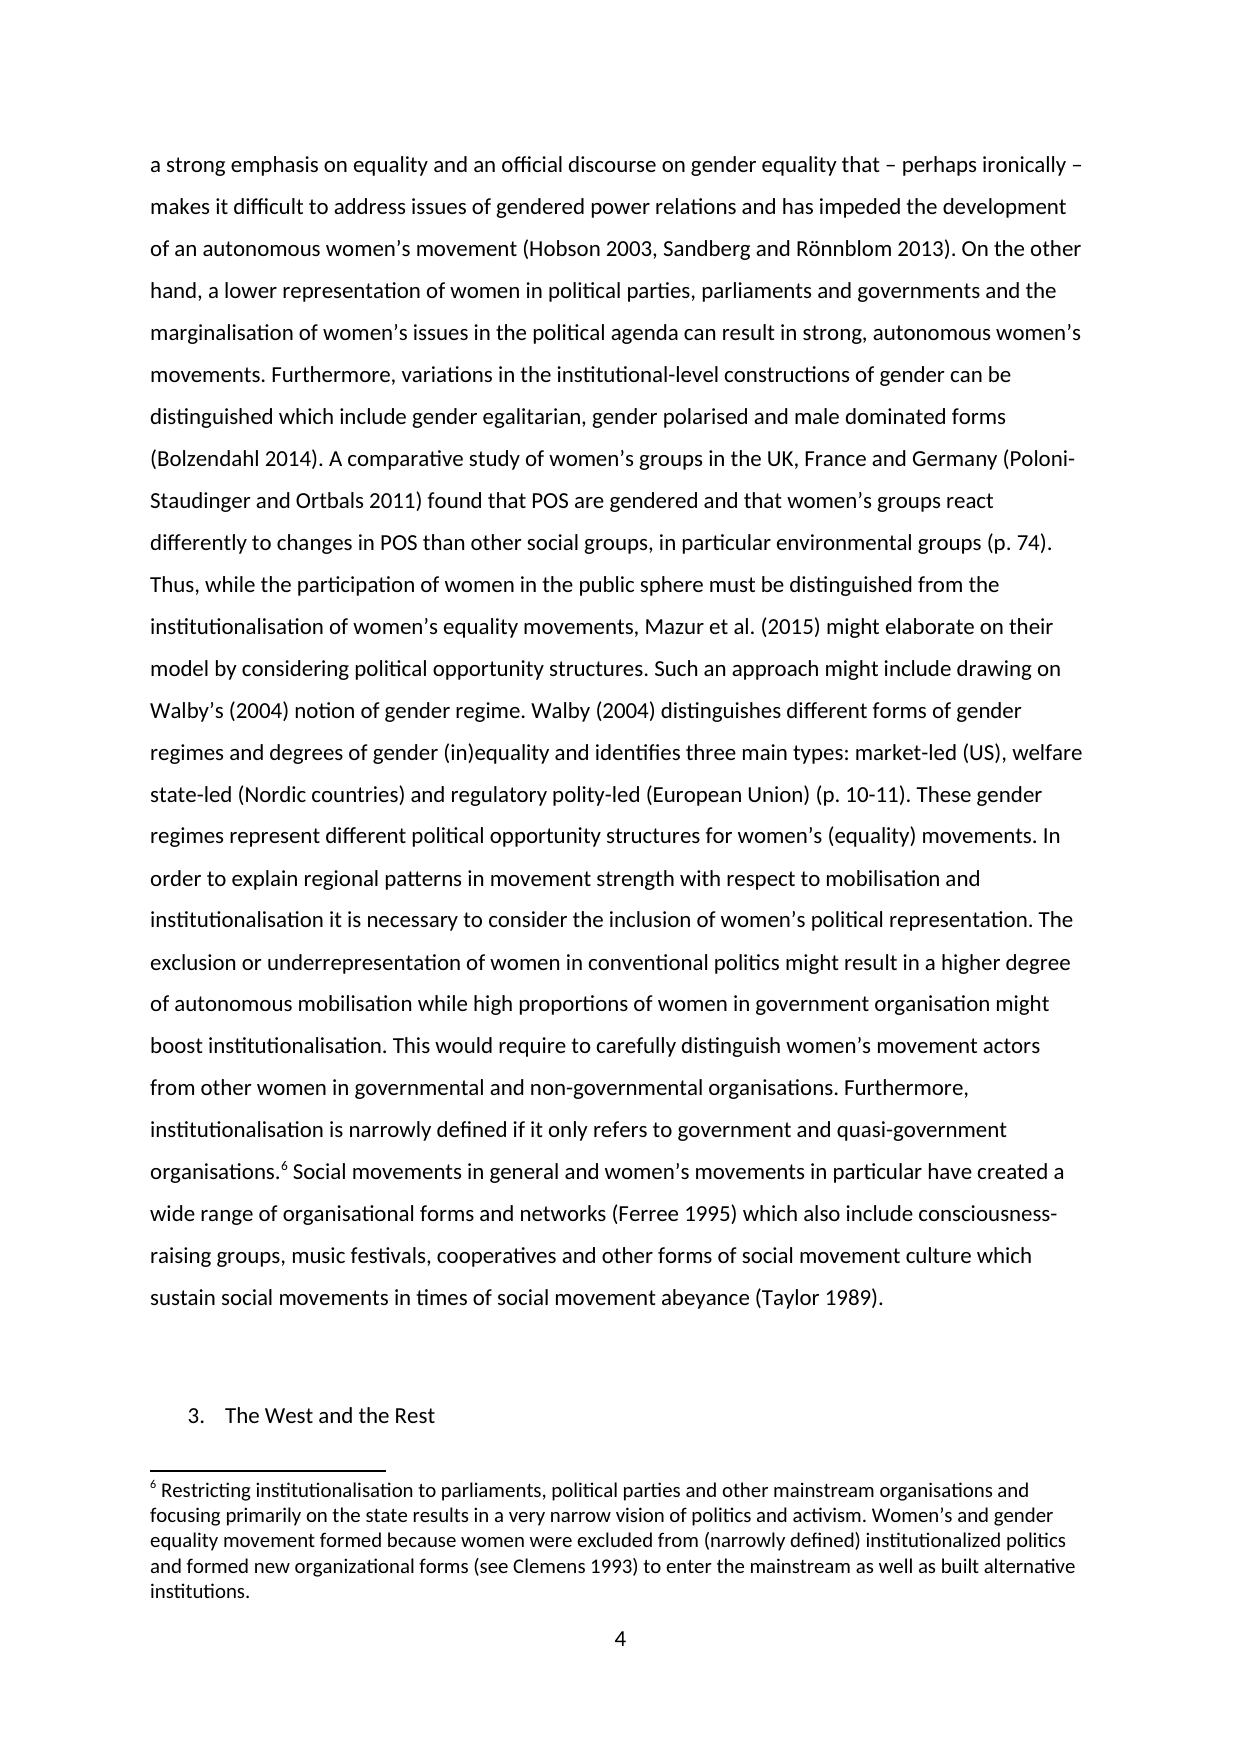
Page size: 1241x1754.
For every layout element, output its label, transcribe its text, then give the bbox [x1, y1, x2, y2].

list The West and the Rest [187, 1401, 1090, 1429]
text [150, 150, 1090, 1311]
